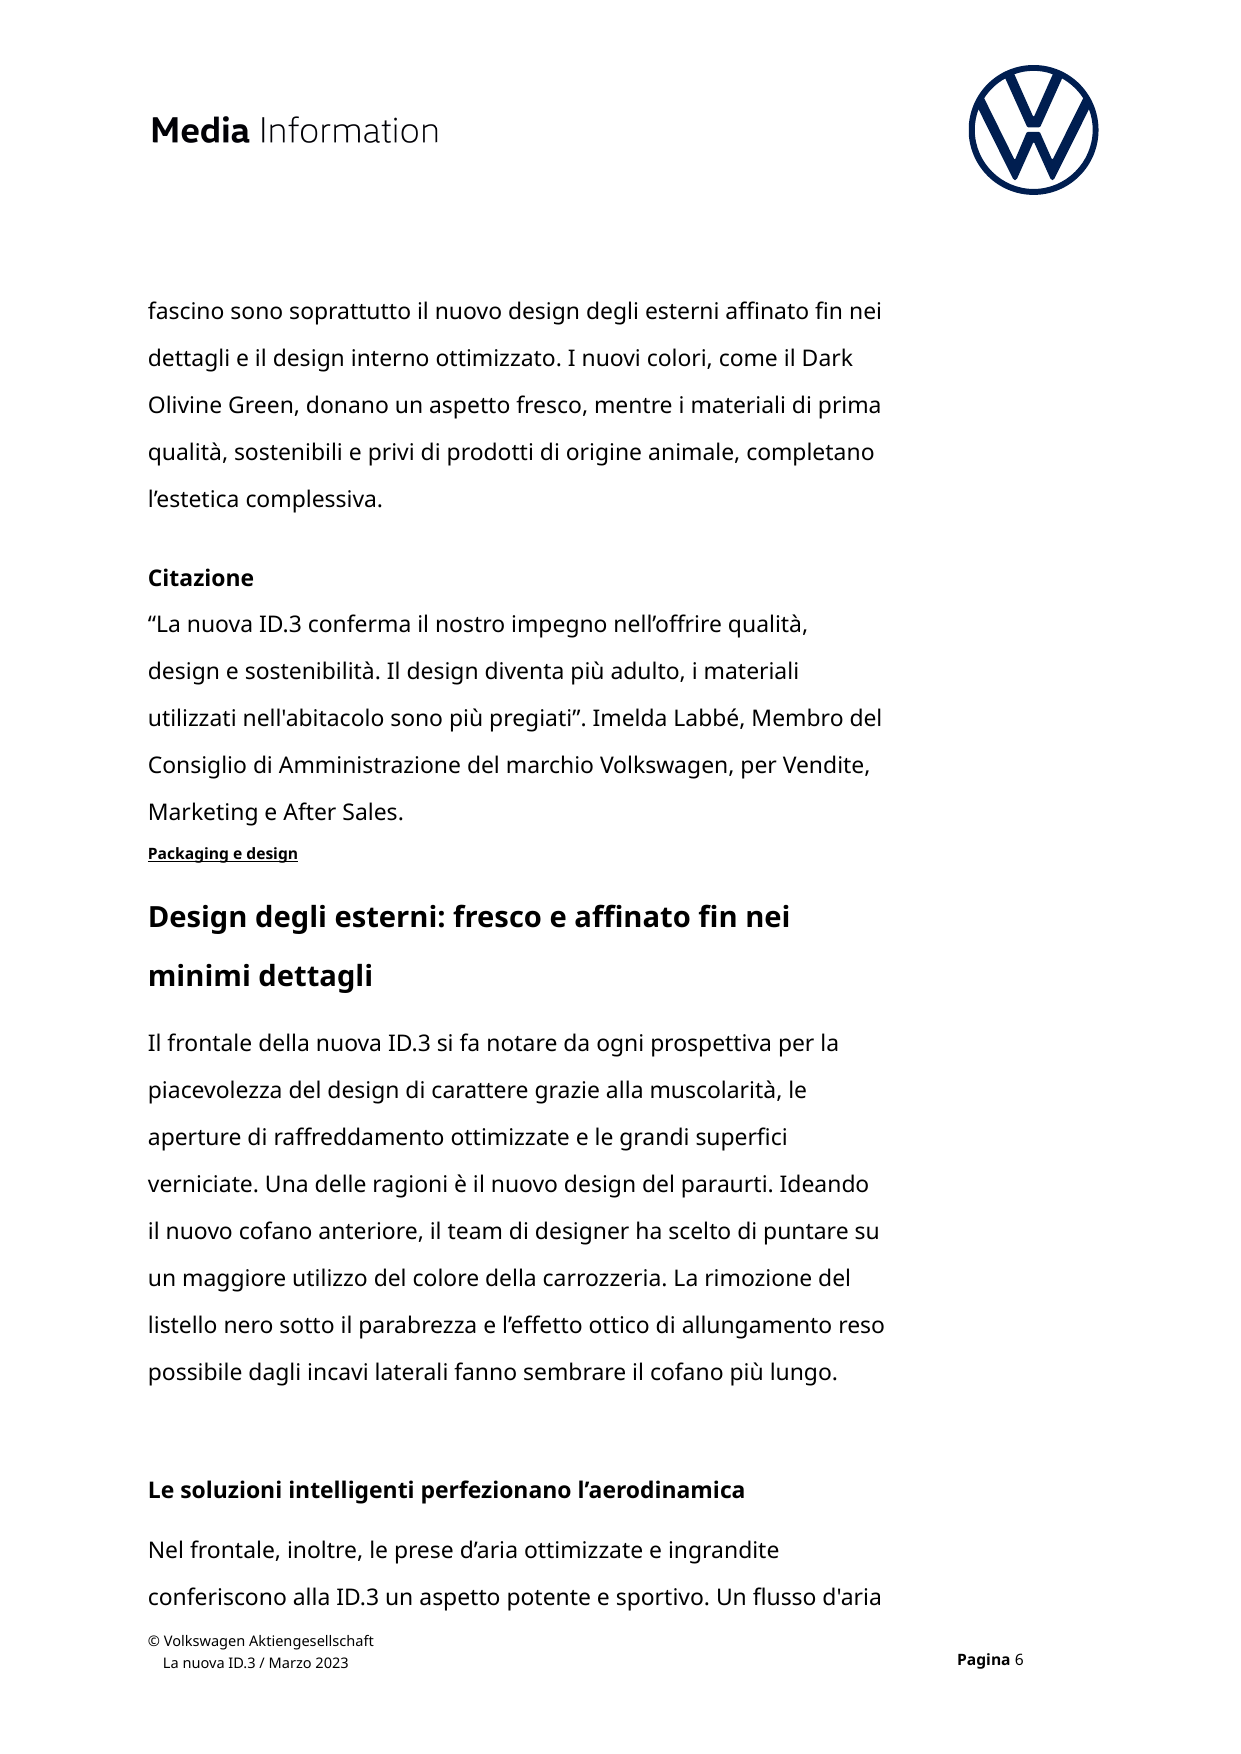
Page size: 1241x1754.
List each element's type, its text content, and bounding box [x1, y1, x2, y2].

text Citazione [148, 562, 886, 593]
text Packaging e design [148, 843, 886, 864]
text “La nuova ID.3 conferma il nostro impegno nell’offrire qualità, design e sostenibilità. Il design diventa più adulto, i materiali utilizzati nell'abitacolo sono più pregiati”. Imelda Labbé, Membro del Consiglio di Amministrazione del marchio Volkswagen, per Vendite, Marketing e After Sales. [148, 608, 886, 827]
text Le soluzioni intelligenti perfezionano l’aerodinamica [148, 1474, 886, 1506]
text Design degli esterni: fresco e affinato fin nei minimi dettagli [148, 896, 886, 995]
picture [147, 112, 442, 148]
text Il frontale della nuova ID.3 si fa notare da ogni prospettiva per la piacevolezza del design di carattere grazie alla muscolarità, le aperture di raffreddamento ottimizzate e le grandi superfici verniciate. Una delle ragioni è il nuovo design del paraurti. Ideando il nuovo cofano anteriore, il team di designer ha scelto di puntare su un maggiore utilizzo del colore della carrozzeria. La rimozione del listello nero sotto il parabrezza e l’effetto ottico di allungamento reso possibile dagli incavi laterali fanno sembrare il cofano più lungo. [148, 1027, 886, 1387]
